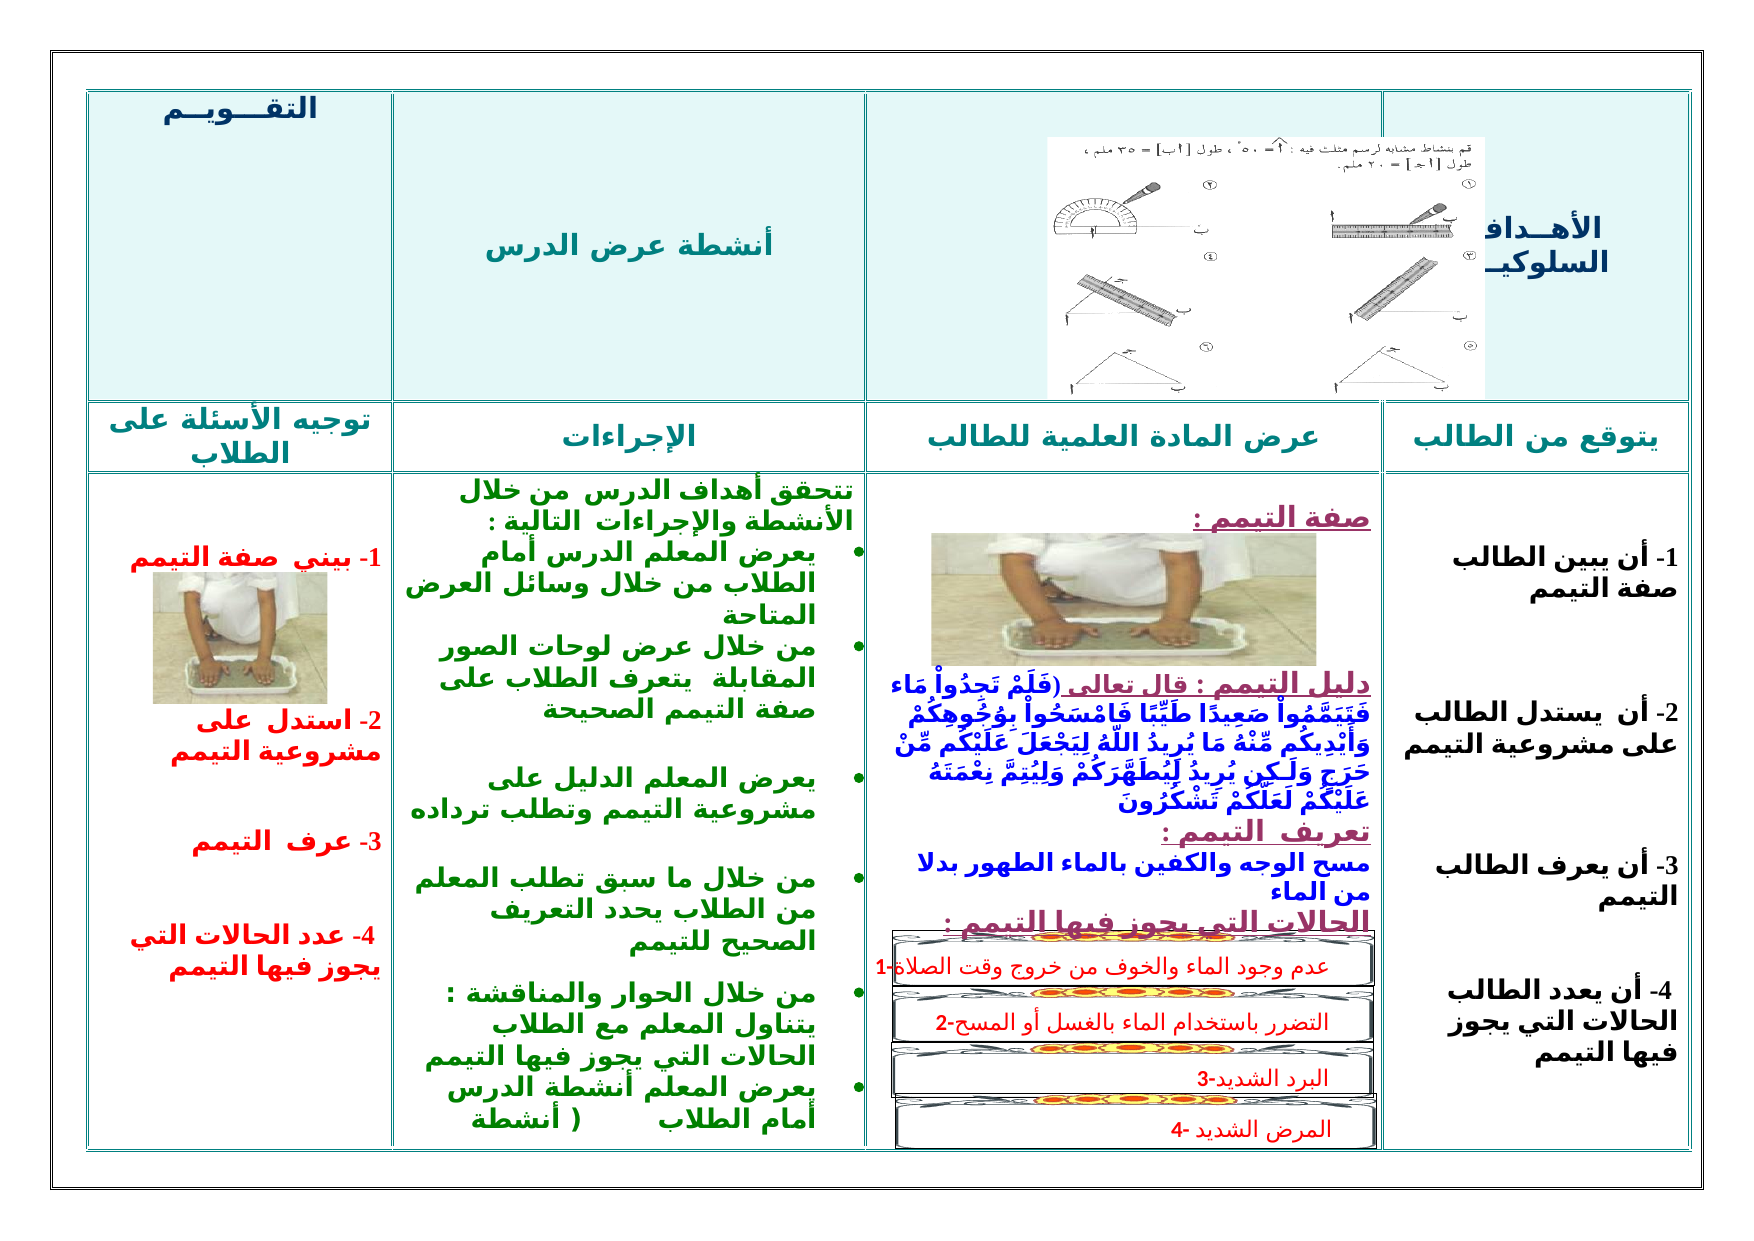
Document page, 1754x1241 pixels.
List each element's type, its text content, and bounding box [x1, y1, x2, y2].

table_header التقـــويــم [88, 90, 393, 399]
table_cell توجيه الأسئلة على الطلاب [89, 403, 391, 471]
table_cell تتحقق أهداف الدرس من خلال الأنشطة والإجراءات التالية : يعرض المعلم الدرس أمام الطلاب من خلال وسائل العرض المتاحة من خلال عرض لوحات الصور المقابلة يتعرف الطلاب على صفة التيمم الصحيحة يعرض المعلم الدليل على مشروعية التيمم وتطلب ترداده من خلال ما سبق تطلب المعلم من الطلاب يحدد التعريف الصحيح للتيمم من خلال الحوار والمناقشة : يتناول المعلم مع الطلاب الحالات التي يجوز فيها التيمم يعرض المعلم أنشطة الدرس أمام الطلاب ( أنشطة الكتاب) [393, 474, 865, 1148]
table_header المحتوى [865, 92, 1381, 399]
table_cell 1- أن يبين الطالب صفة التيمم 2- أن يستدل الطالب على مشروعية التيمم 3- أن يعرف الطالب التيمم 4- أن يعدد الطالب الحالات التي يجوز فيها التيمم [1384, 471, 1690, 1148]
table_cell 1- بيني صفة التيمم 2- استدل على مشروعية التيمم 3- عرف التيمم 4- عدد الحالات التي يجوز فيها التيمم [88, 471, 393, 1148]
table_header الأهــداف السلوكيــة [1384, 90, 1690, 399]
table_cell صفة التيمم : دليل التيمم : قال تعالى (فَلَمْ تَجِدُواْ مَاء فَتَيَمَّمُواْ صَعِيدًا طَيِّبًا فَامْسَحُواْ بِوُجُوهِكُمْ وَأَيْدِيكُم مِّنْهُ مَا يُرِيدُ اللّهُ لِيَجْعَلَ عَلَيْكُم مِّنْ حَرَجٍ وَلَـكِن يُرِيدُ لِيُطَهَّرَكُمْ وَلِيُتِمَّ نِعْمَتَهُ عَلَيْكُمْ لَعَلَّكُمْ تَشْكُرُونَ تعريف التيمم : مسح الوجه والكفين بالماء الطهور بدلا من الماء الحالات التي يجوز فيها التيمم : [865, 471, 1381, 1148]
table_cell الإجراءات [394, 403, 864, 471]
table_cell يتوقع من الطالب [1384, 400, 1688, 471]
table_cell عرض المادة العلمية للطالب [867, 400, 1381, 471]
picture [152, 572, 328, 704]
picture [931, 533, 1317, 666]
picture [1047, 137, 1485, 400]
table_header أنشطة عرض الدرس [393, 92, 865, 399]
